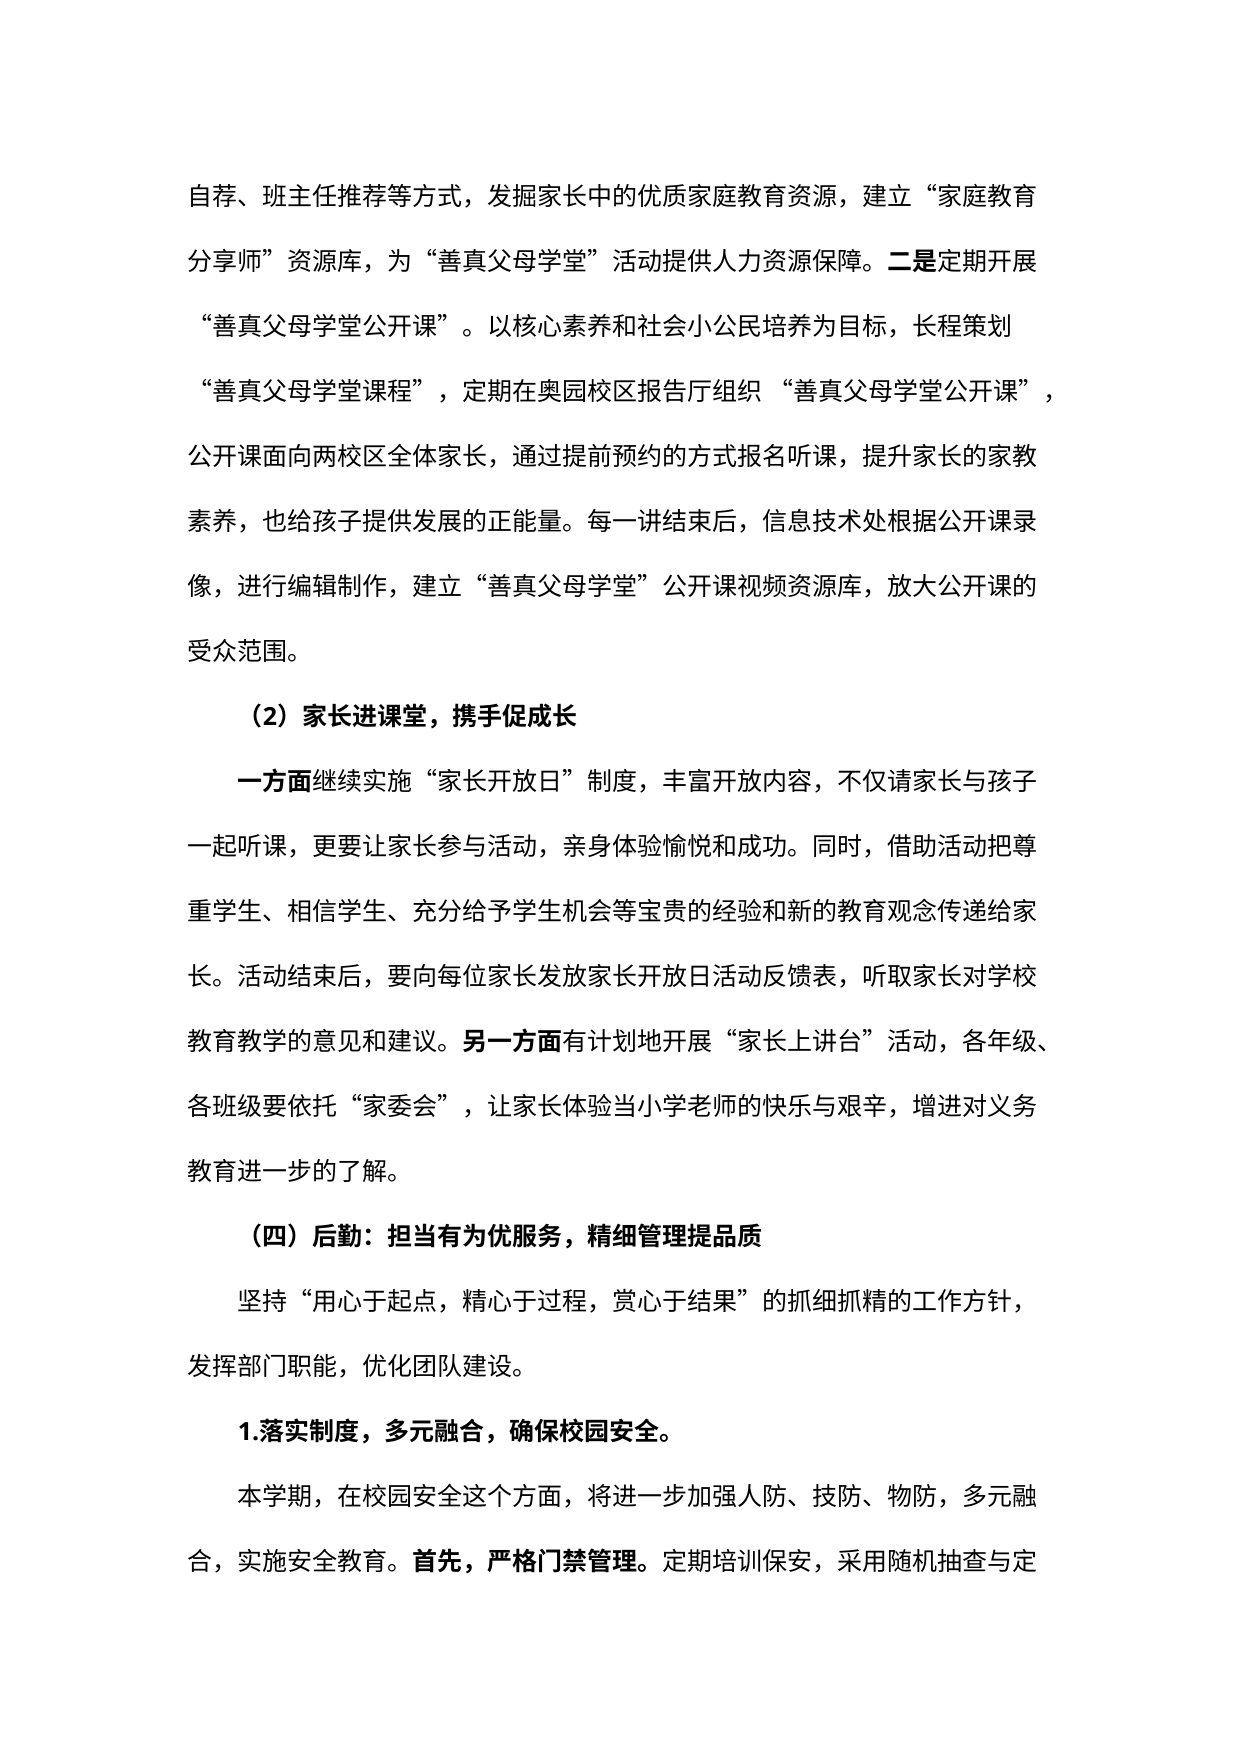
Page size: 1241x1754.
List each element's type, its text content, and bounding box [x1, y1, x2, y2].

text 坚持“用心于起点，精心于过程，赏心于结果”的抓细抓精的工作方针，发挥部门职能，优化团队建设。 [187, 1267, 1053, 1397]
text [187, 1462, 1053, 1592]
text 一方面继续实施“家长开放日”制度，丰富开放内容，不仅请家长与孩子一起听课，更要让家长参与活动，亲身体验愉悦和成功。同时，借助活动把尊重学生、相信学生、充分给予学生机会等宝贵的经验和新的教育观念传递给家长。活动结束后，要向每位家长发放家长开放日活动反馈表，听取家长对学校教育教学的意见和建议。另一方面有计划地开展“家长上讲台”活动，各年级、各班级要依托“家委会”，让家长体验当小学老师的快乐与艰辛，增进对义务教育进一步的了解。 [187, 747, 1053, 1202]
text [187, 162, 1053, 682]
text （四）后勤：担当有为优服务，精细管理提品质 [187, 1202, 1053, 1267]
text 1.落实制度，多元融合，确保校园安全。 [187, 1397, 1053, 1462]
text （2）家长进课堂，携手促成长 [187, 682, 1053, 747]
